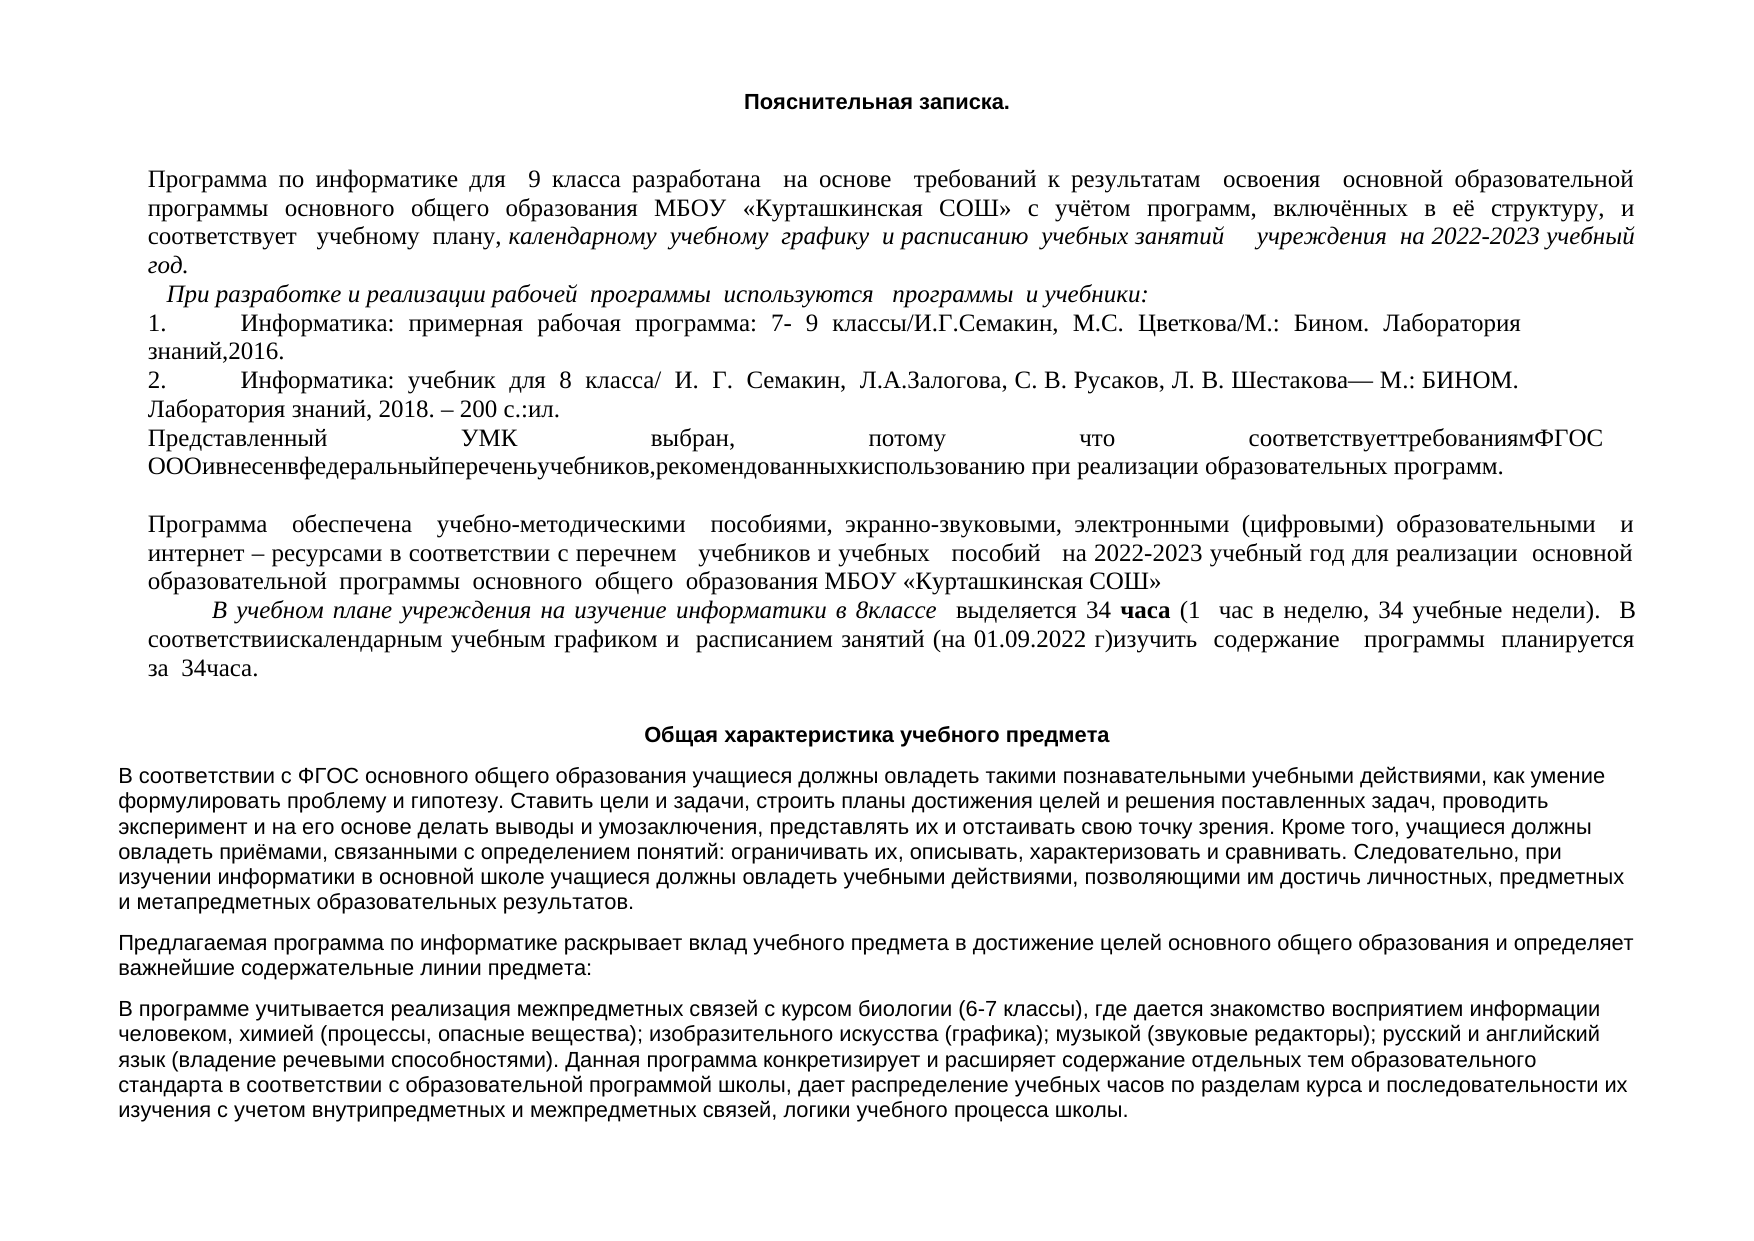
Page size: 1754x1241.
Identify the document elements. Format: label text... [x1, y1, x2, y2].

text При разработке и реализации рабочей программы используются программы и учебники: [148, 279, 1636, 308]
text Программа по информатике для 9 класса разработана на основе требований к результатам освоения основной образовательной программы основного общего образования МБОУ «Курташкинская СОШ» с учётом программ, включённых в её структуру, и соответствует учебному плану, календарному учебному графику и расписанию учебных занятий учреждения на 2022-2023 учебный год. [148, 164, 1636, 279]
text Представленный УМК выбран, потому что соответствуеттребованиямФГОС ОООивнесенвфедеральныйпереченьучебников,рекомендованныхкиспользованию при реализации образовательных программ. [148, 423, 1604, 480]
text Общая характеристика учебного предмета [118, 722, 1636, 747]
text Предлагаемая программа по информатике раскрывает вклад учебного предмета в достижение целей основного общего образования и определяет важнейшие содержательные линии предмета: [118, 930, 1636, 980]
text В программе учитывается реализация межпредметных связей с курсом биологии (6-7 классы), где дается знакомство восприятием информации человеком, химией (процессы, опасные вещества); изобразительного искусства (графика); музыкой (звуковые редакторы); русский и английский язык (владение речевыми способностями). Данная программа конкретизирует и расширяет содержание отдельных тем образовательного стандарта в соответствии с образовательной программой школы, дает распределение учебных часов по разделам курса и последовательности их изучения с учетом внутрипредметных и межпредметных связей, логики учебного процесса школы. [118, 996, 1636, 1122]
text В учебном плане учреждения на изучение информатики в 8классе выделяется 34 часа (1 час в неделю, 34 учебные недели). В соответствиискалендарным учебным графиком и расписанием занятий (на 01.09.2022 г)изучить содержание программы планируется за 34часа. [148, 595, 1636, 681]
text В соответствии с ФГОС основного общего образования учащиеся должны овладеть такими познавательными учебными действиями, как умение формулировать проблему и гипотезу. Ставить цели и задачи, строить планы достижения целей и решения поставленных задач, проводить эксперимент и на его основе делать выводы и умозаключения, представлять их и отстаивать свою точку зрения. Кроме того, учащиеся должны овладеть приёмами, связанными с определением понятий: ограничивать их, описывать, характеризовать и сравнивать. Следовательно, при изучении информатики в основной школе учащиеся должны овладеть учебными действиями, позволяющими им достичь личностных, предметных и метапредметных образовательных результатов. [118, 763, 1636, 914]
list Информатика: учебник для 8 класса/ И. Г. Семакин, Л.А.Залогова, С. В. Русаков, Л. В. Шестакова— М.: БИНОМ. Лаборатория знаний, 2018. – 200 с.:ил. [148, 365, 1522, 423]
list Информатика: примерная рабочая программа: 7- 9 классы/И.Г.Семакин, М.С. Цветкова/М.: Бином. Лаборатория знаний,2016. [148, 308, 1522, 365]
text Программа обеспечена учебно-методическими пособиями, экранно-звуковыми, электронными (цифровыми) образовательными и интернет – ресурсами в соответствии с перечнем учебников и учебных пособий на 2022-2023 учебный год для реализации основной образовательной программы основного общего образования МБОУ «Курташкинская СОШ» [148, 509, 1636, 595]
text Пояснительная записка. [118, 89, 1636, 114]
